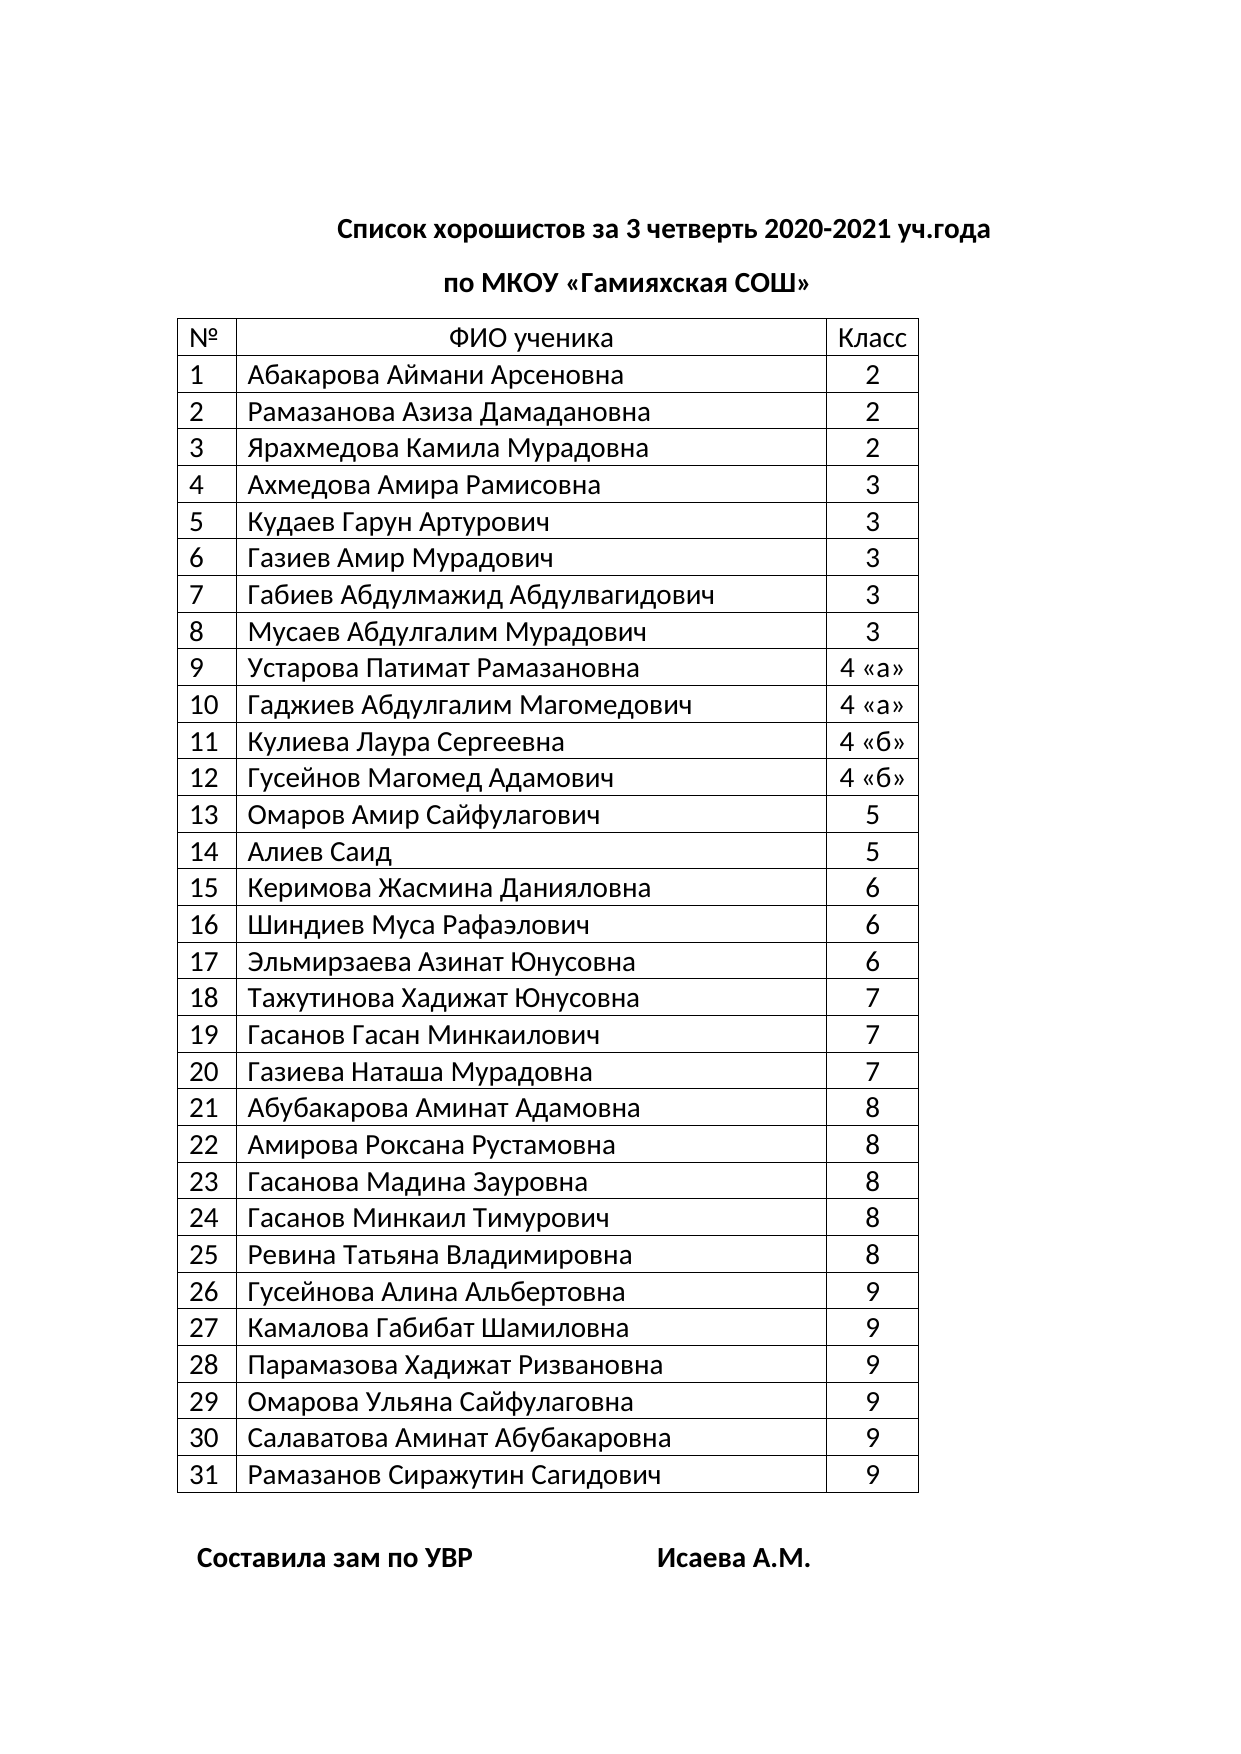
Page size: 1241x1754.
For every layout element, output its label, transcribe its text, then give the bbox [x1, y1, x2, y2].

table_cell 2 [827, 429, 918, 465]
table_cell Омарова Ульяна Сайфулаговна [237, 1383, 826, 1418]
table_cell Тажутинова Хадижат Юнусовна [237, 979, 826, 1015]
table_cell 3 [827, 613, 918, 648]
table_cell Амирова Роксана Рустамовна [237, 1126, 826, 1162]
table_cell Гасанов Минкаил Тимурович [237, 1199, 826, 1235]
table_cell Газиева Наташа Мурадовна [237, 1053, 826, 1088]
table_cell Рамазанова Азиза Дамадановна [237, 393, 826, 428]
table_cell 3 [827, 576, 918, 612]
table_cell Габиев Абдулмажид Абдулвагидович [237, 576, 826, 612]
table_cell Парамазова Хадижат Ризвановна [237, 1346, 826, 1382]
table_cell Шиндиев Муса Рафаэлович [237, 906, 826, 942]
table_cell 7 [827, 1016, 918, 1052]
table_cell Ярахмедова Камила Мурадовна [237, 429, 826, 465]
table_cell 3 [827, 466, 918, 502]
table_cell 7 [178, 576, 236, 612]
table_cell Абакарова Аймани Арсеновна [237, 356, 826, 392]
table_cell 8 [827, 1199, 918, 1235]
table_cell Кудаев Гарун Артурович [237, 503, 826, 538]
table_header Класс [827, 319, 918, 355]
table_cell 3 [827, 539, 918, 575]
table_cell 28 [178, 1346, 236, 1382]
table_cell 31 [178, 1456, 236, 1492]
table_cell 9 [178, 649, 236, 685]
table_cell 30 [178, 1419, 236, 1455]
table_cell 10 [178, 686, 236, 722]
table_cell 23 [178, 1163, 236, 1198]
table_cell 7 [827, 979, 918, 1015]
table_cell 9 [827, 1273, 918, 1308]
table_cell Салаватова Аминат Абубакаровна [237, 1419, 826, 1455]
text Составила зам по УВР Исаева А.М. [177, 1539, 1152, 1574]
table_cell 2 [827, 356, 918, 392]
table_cell Рамазанов Сиражутин Сагидович [237, 1456, 826, 1492]
table_cell Эльмирзаева Азинат Юнусовна [237, 943, 826, 978]
table_cell 9 [827, 1309, 918, 1345]
table_cell 21 [178, 1089, 236, 1125]
table_cell 2 [178, 393, 236, 428]
table_cell Газиев Амир Мурадович [237, 539, 826, 575]
table_cell 14 [178, 833, 236, 868]
table_cell 22 [178, 1126, 236, 1162]
table_cell Мусаев Абдулгалим Мурадович [237, 613, 826, 648]
table_cell 11 [178, 723, 236, 758]
table_cell Керимова Жасмина Данияловна [237, 869, 826, 905]
table_cell 6 [178, 539, 236, 575]
table_cell 8 [827, 1089, 918, 1125]
table_cell 6 [827, 869, 918, 905]
table_cell Алиев Саид [237, 833, 826, 868]
table_cell 20 [178, 1053, 236, 1088]
table_cell 15 [178, 869, 236, 905]
table_cell 7 [827, 1053, 918, 1088]
table_cell 3 [827, 503, 918, 538]
table_cell 6 [827, 943, 918, 978]
table_cell 13 [178, 796, 236, 832]
table_cell 8 [827, 1236, 918, 1272]
table_cell 4 «б» [827, 723, 918, 758]
table_cell Омаров Амир Сайфулагович [237, 796, 826, 832]
table_cell 4 «а» [827, 686, 918, 722]
table_header ФИО ученика [237, 319, 826, 355]
table_cell 9 [827, 1419, 918, 1455]
table_cell Абубакарова Аминат Адамовна [237, 1089, 826, 1125]
table_cell Ревина Татьяна Владимировна [237, 1236, 826, 1272]
table_cell 5 [827, 833, 918, 868]
table_cell 25 [178, 1236, 236, 1272]
table_cell 6 [827, 906, 918, 942]
table_cell Гасанов Гасан Минкаилович [237, 1016, 826, 1052]
table_cell Ахмедова Амира Рамисовна [237, 466, 826, 502]
table_cell Устарова Патимат Рамазановна [237, 649, 826, 685]
table_cell 4 «а» [827, 649, 918, 685]
table_cell 9 [827, 1383, 918, 1418]
table_cell 4 [178, 466, 236, 502]
table_cell 5 [178, 503, 236, 538]
table_cell 8 [827, 1163, 918, 1198]
table_cell 3 [178, 429, 236, 465]
table_cell 24 [178, 1199, 236, 1235]
table_cell 8 [827, 1126, 918, 1162]
table_cell 1 [178, 356, 236, 392]
table_cell 9 [827, 1456, 918, 1492]
table_cell 5 [827, 796, 918, 832]
table_cell Гасанова Мадина Зауровна [237, 1163, 826, 1198]
table_cell Камалова Габибат Шамиловна [237, 1309, 826, 1345]
table_cell 9 [827, 1346, 918, 1382]
table_cell 18 [178, 979, 236, 1015]
table_cell Гусейнова Алина Альбертовна [237, 1273, 826, 1308]
table_header № [178, 319, 236, 355]
table_cell 27 [178, 1309, 236, 1345]
table_cell Кулиева Лаура Сергеевна [237, 723, 826, 758]
table_cell 29 [178, 1383, 236, 1418]
table_cell Гаджиев Абдулгалим Магомедович [237, 686, 826, 722]
table_cell 8 [178, 613, 236, 648]
table_cell 16 [178, 906, 236, 942]
table_cell 4 «б» [827, 759, 918, 795]
table_cell 17 [178, 943, 236, 978]
table_cell 19 [178, 1016, 236, 1052]
text Список хорошистов за 3 четверть 2020-2021 уч.года [177, 210, 1152, 246]
table_cell 26 [178, 1273, 236, 1308]
table_cell 2 [827, 393, 918, 428]
table_cell Гусейнов Магомед Адамович [237, 759, 826, 795]
text по МКОУ «Гамияхская СОШ» [177, 264, 1152, 300]
table_cell 12 [178, 759, 236, 795]
